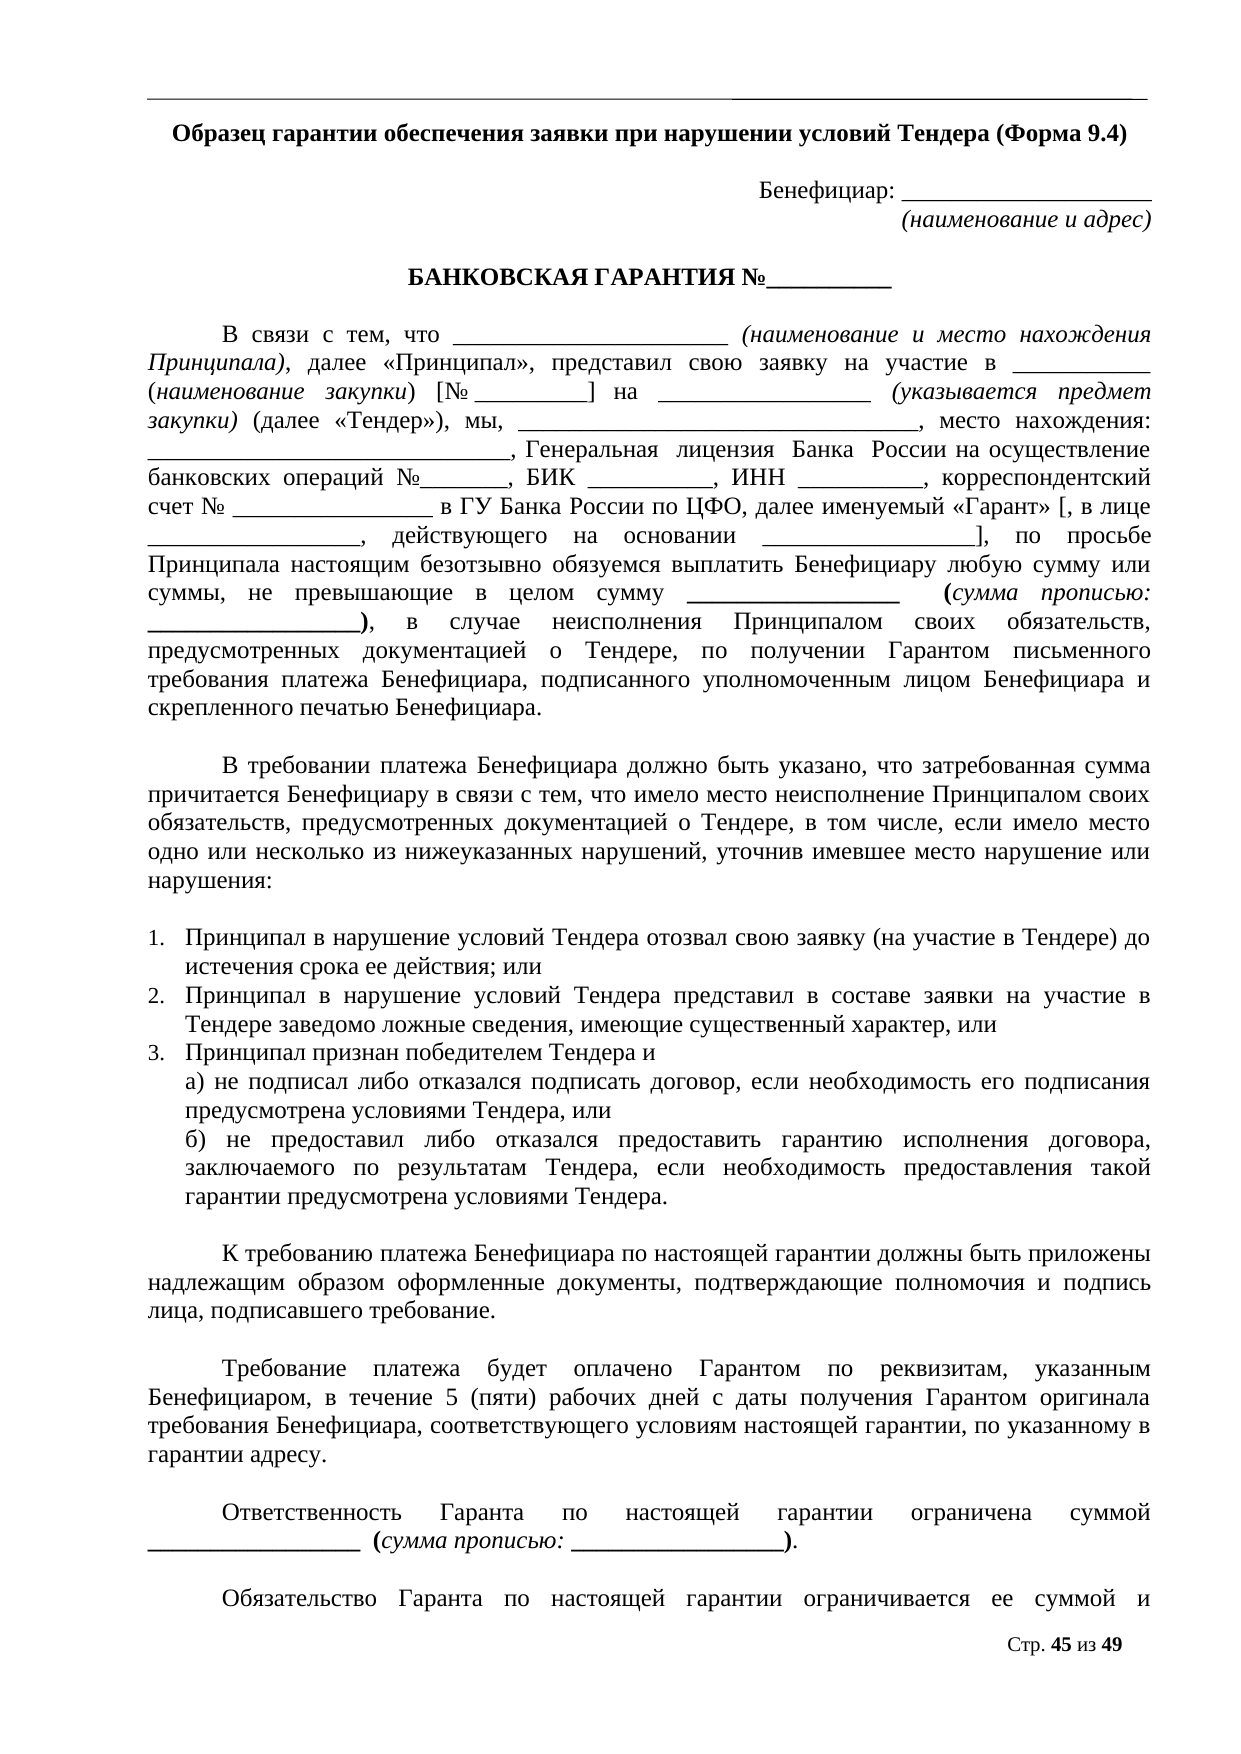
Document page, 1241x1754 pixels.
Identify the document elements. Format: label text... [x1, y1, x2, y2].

text К требованию платежа Бенефициара по настоящей гарантии должны быть приложены надлежащим образом оформленные документы, подтверждающие полномочия и подпись лица, подписавшего требование. [148, 1238, 1152, 1324]
text В связи с тем, что ______________________ (наименование и место нахождения Принципала), далее «Принципал», представил свою заявку на участие в ___________ (наименование закупки) [№ _________] на _________________ (указывается предмет закупки) (далее «Тендер»), мы, ________________________________, место нахождения: _____________________________, Генеральная лицензия Банка России на осуществление банковских операций №_______, БИК __________, ИНН __________, корреспондентский счет № ________________ в ГУ Банка России по ЦФО, далее именуемый «Гарант» [, в лице _________________, действующего на основании _________________], по просьбе Принципала настоящим безотзывно обязуемся выплатить Бенефициару любую сумму или суммы, не превышающие в целом сумму _________________ (сумма прописью: _________________), в случае неисполнения Принципалом своих обязательств, предусмотренных документацией о Тендере, по получении Гарантом письменного требования платежа Бенефициара, подписанного уполномоченным лицом Бенефициара и скрепленного печатью Бенефициара. [148, 319, 1152, 721]
text Бенефициар: ____________________ [148, 176, 1152, 204]
text Ответственность Гаранта по настоящей гарантии ограничена суммой _________________ (сумма прописью: _________________). [148, 1497, 1152, 1554]
text Образец гарантии обеспечения заявки при нарушении условий Тендера (Форма 9.4) [148, 118, 1152, 147]
text б) не предоставил либо отказался предоставить гарантию исполнения договора, заключаемого по результатам Тендера, если необходимость предоставления такой гарантии предусмотрена условиями Тендера. [185, 1124, 1152, 1210]
list Принципал в нарушение условий Тендера представил в составе заявки на участие в Тендере заведомо ложные сведения, имеющие существенный характер, или [148, 980, 1152, 1037]
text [148, 1583, 1152, 1612]
text В требовании платежа Бенефициара должно быть указано, что затребованная сумма причитается Бенефициару в связи с тем, что имело место неисполнение Принципалом своих обязательств, предусмотренных документацией о Тендере, в том числе, если имело место одно или несколько из нижеуказанных нарушений, уточнив имевшее место нарушение или нарушения: [148, 750, 1152, 894]
text (наименование и адрес) [148, 204, 1152, 233]
text БАНКОВСКАЯ ГАРАНТИЯ №__________ [148, 262, 1152, 291]
text Требование платежа будет оплачено Гарантом по реквизитам, указанным Бенефициаром, в течение 5 (пяти) рабочих дней с даты получения Гарантом оригинала требования Бенефициара, соответствующего условиям настоящей гарантии, по указанному в гарантии адресу. [148, 1353, 1152, 1468]
list Принципал в нарушение условий Тендера отозвал свою заявку (на участие в Тендере) до истечения срока ее действия; или [148, 922, 1152, 980]
text а) не подписал либо отказался подписать договор, если необходимость его подписания предусмотрена условиями Тендера, или [185, 1066, 1152, 1124]
list Принципал признан победителем Тендера и [148, 1037, 1152, 1066]
